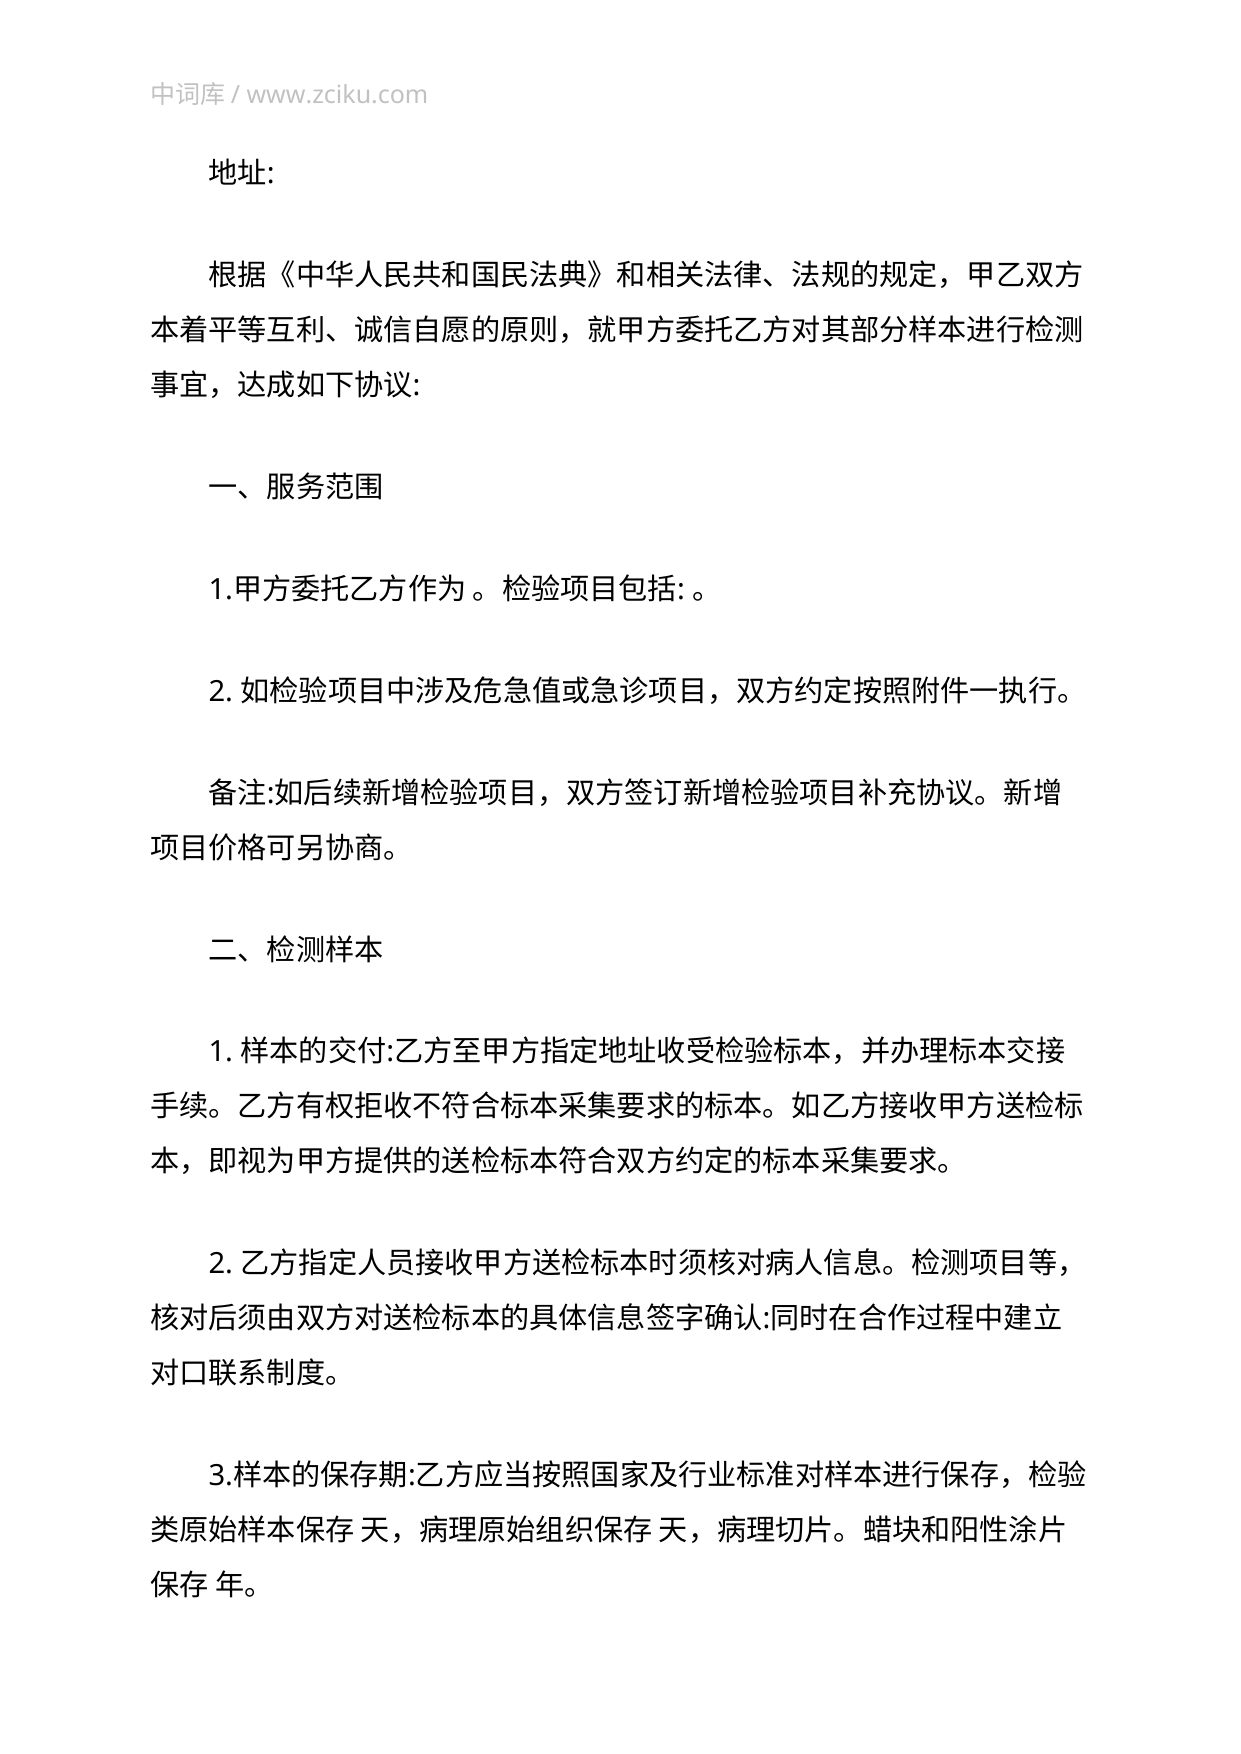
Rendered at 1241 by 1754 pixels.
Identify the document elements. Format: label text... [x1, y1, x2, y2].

text 备注:如后续新增检验项目，双方签订新增检验项目补充协议。新增项目价格可另协商。 [150, 769, 1090, 867]
text 根据《中华人民共和国民法典》和相关法律、法规的规定，甲乙双方本着平等互利、诚信自愿的原则，就甲方委托乙方对其部分样本进行检测事宜，达成如下协议: [150, 252, 1090, 404]
text 1. 样本的交付:乙方至甲方指定地址收受检验标本，并办理标本交接手续。乙方有权拒收不符合标本采集要求的标本。如乙方接收甲方送检标本，即视为甲方提供的送检标本符合双方约定的标本采集要求。 [150, 1028, 1090, 1180]
text 1.甲方委托乙方作为 。检验项目包括: 。 [150, 566, 1090, 608]
text 一、服务范围 [150, 464, 1090, 506]
text 3.样本的保存期:乙方应当按照国家及行业标准对样本进行保存，检验类原始样本保存 天，病理原始组织保存 天，病理切片。蜡块和阳性涂片保存 年。 [150, 1451, 1090, 1604]
text 二、检测样本 [150, 926, 1090, 968]
text 2. 乙方指定人员接收甲方送检标本时须核对病人信息。检测项目等，核对后须由双方对送检标本的具体信息签字确认:同时在合作过程中建立对口联系制度。 [150, 1240, 1090, 1392]
text 地址: [150, 150, 1090, 192]
text 2. 如检验项目中涉及危急值或急诊项目，双方约定按照附件一执行。 [150, 667, 1090, 710]
